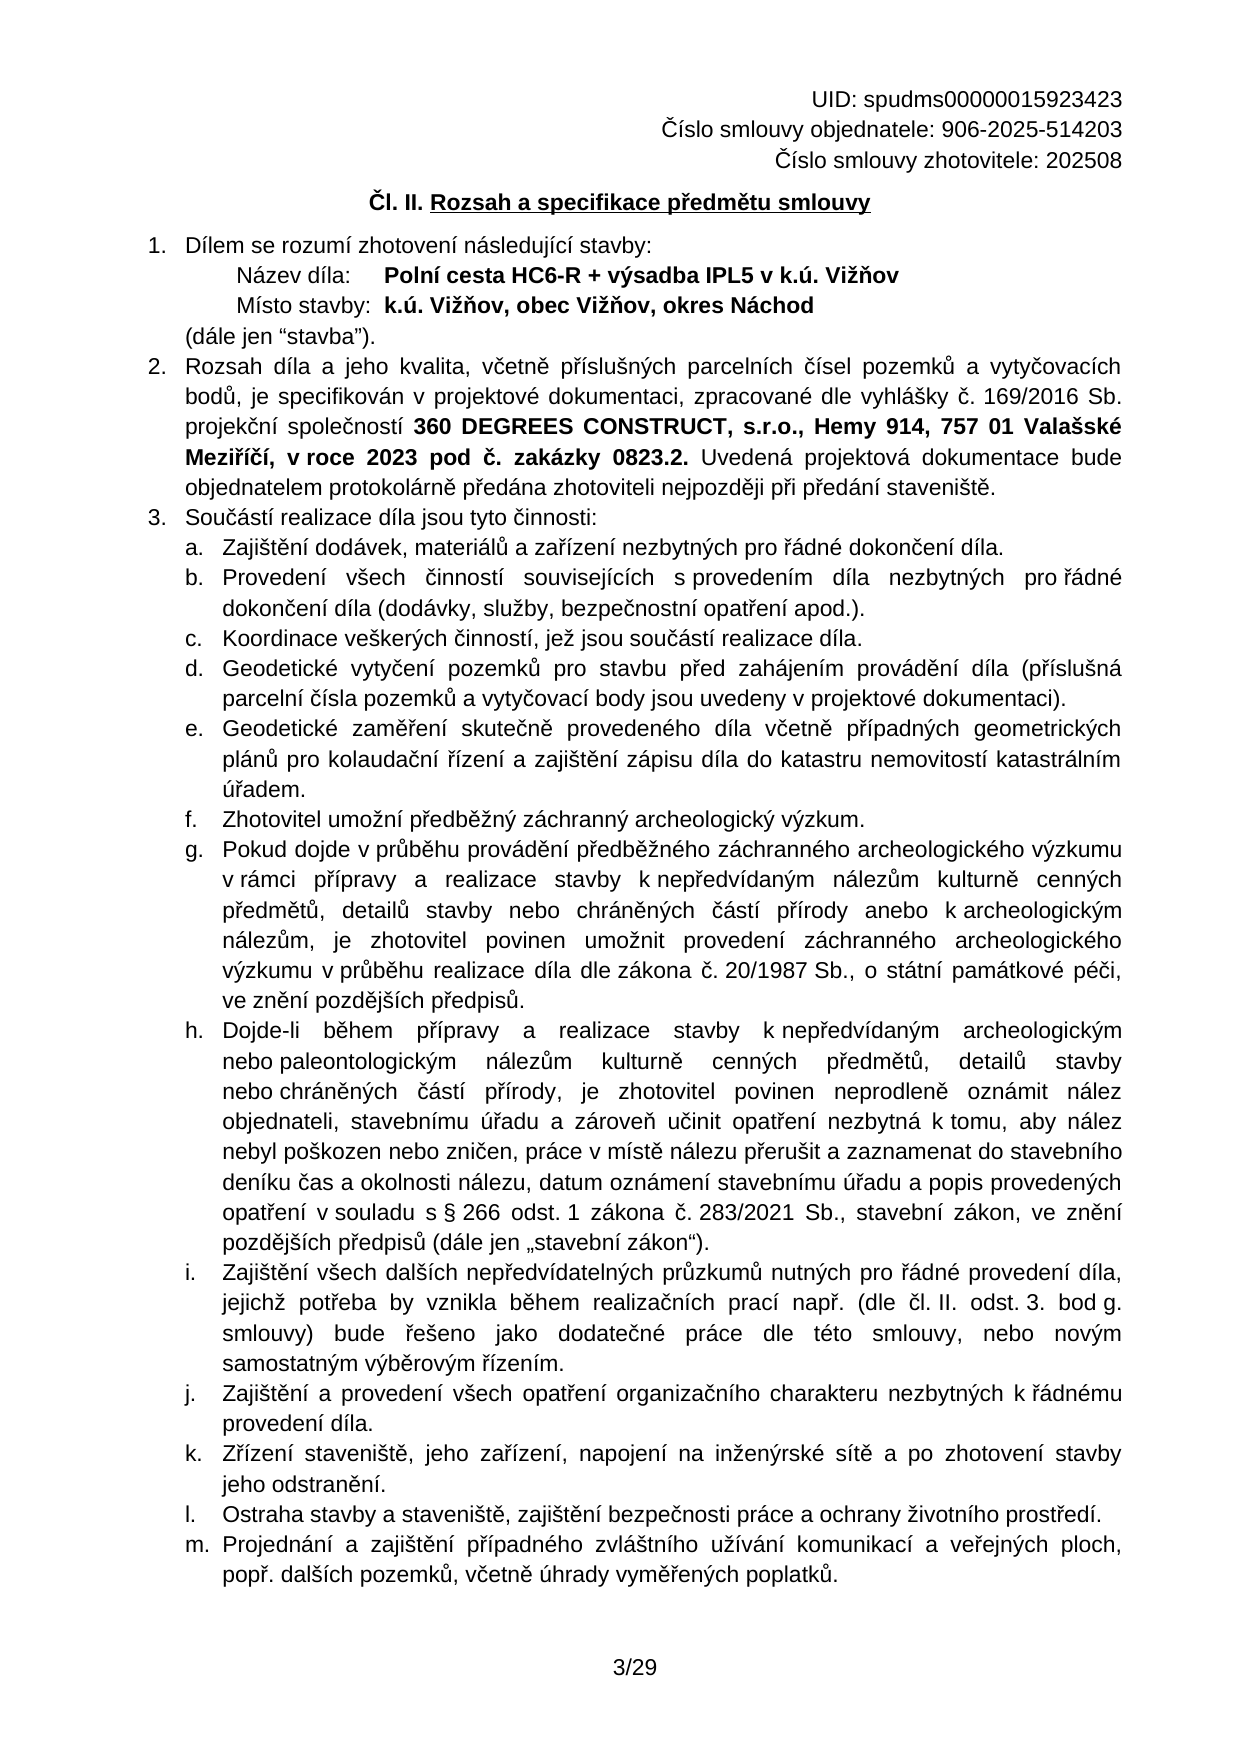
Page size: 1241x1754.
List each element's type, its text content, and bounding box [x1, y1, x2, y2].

list Zajištění všech dalších nepředvídatelných průzkumů nutných pro řádné provedení díla, jejichž potřeba by vznikla během realizačních prací např. (dle čl. II. odst. 3. bod g. smlouvy) bude řešeno jako dodatečné práce dle této smlouvy, nebo novým samostatným výběrovým řízením. [185, 1259, 1122, 1376]
text Místo stavby: k.ú. Vižňov, obec Vižňov, okres Náchod [185, 292, 1122, 319]
list Pokud dojde v průběhu provádění předběžného záchranného archeologického výzkumu v rámci přípravy a realizace stavby k nepředvídaným nálezům kulturně cenných předmětů, detailů stavby nebo chráněných částí přírody anebo k archeologickým nálezům, je zhotovitel povinen umožnit provedení záchranného archeologického výzkumu v průběhu realizace díla dle zákona č. 20/1987 Sb., o státní památkové péči, ve znění pozdějších předpisů. [185, 836, 1122, 1014]
list Zhotovitel umožní předběžný záchranný archeologický výzkum. [185, 806, 1122, 832]
list Dílem se rozumí zhotovení následující stavby: [148, 232, 1122, 258]
list Projednání a zajištění případného zvláštního užívání komunikací a veřejných ploch, popř. dalších pozemků, včetně úhrady vyměřených poplatků. [185, 1531, 1122, 1588]
text Rozsah a specifikace předmětu smlouvy [148, 189, 1122, 216]
list Geodetické vytyčení pozemků pro stavbu před zahájením provádění díla (příslušná parcelní čísla pozemků a vytyčovací body jsou uvedeny v projektové dokumentaci). [185, 655, 1122, 712]
list Zajištění a provedení všech opatření organizačního charakteru nezbytných k řádnému provedení díla. [185, 1380, 1122, 1437]
list Zajištění dodávek, materiálů a zařízení nezbytných pro řádné dokončení díla. [185, 534, 1122, 561]
text (dále jen “stavba”). [185, 323, 1122, 349]
list Součástí realizace díla jsou tyto činnosti: [148, 504, 1122, 530]
list Zřízení staveniště, jeho zařízení, napojení na inženýrské sítě a po zhotovení stavby jeho odstranění. [185, 1440, 1122, 1497]
text Název díla: Polní cesta HC6-R + výsadba IPL5 v k.ú. Vižňov [185, 262, 1122, 289]
list Geodetické zaměření skutečně provedeného díla včetně případných geometrických plánů pro kolaudační řízení a zajištění zápisu díla do katastru nemovitostí katastrálním úřadem. [185, 715, 1122, 802]
list Rozsah díla a jeho kvalita, včetně příslušných parcelních čísel pozemků a vytyčovacích bodů, je specifikován v projektové dokumentaci, zpracované dle vyhlášky č. 169/2016 Sb. projekční společností 360 DEGREES CONSTRUCT, s.r.o., Hemy 914, 757 01 Valašské Meziříčí, v roce 2023 pod č. zakázky 0823.2. Uvedená projektová dokumentace bude objednatelem protokolárně předána zhotoviteli nejpozději při předání staveniště. [148, 353, 1122, 500]
list Provedení všech činností souvisejících s provedením díla nezbytných pro řádné dokončení díla (dodávky, služby, bezpečnostní opatření apod.). [185, 564, 1122, 621]
list Koordinace veškerých činností, jež jsou součástí realizace díla. [185, 625, 1122, 651]
list Dojde-li během přípravy a realizace stavby k nepředvídaným archeologickým nebo paleontologickým nálezům kulturně cenných předmětů, detailů stavby nebo chráněných částí přírody, je zhotovitel povinen neprodleně oznámit nález objednateli, stavebnímu úřadu a zároveň učinit opatření nezbytná k tomu, aby nález nebyl poškozen nebo zničen, práce v místě nálezu přerušit a zaznamenat do stavebního deníku čas a okolnosti nálezu, datum oznámení stavebnímu úřadu a popis provedených opatření v souladu s § 266 odst. 1 zákona č. 283/2021 Sb., stavební zákon, ve znění pozdějších předpisů (dále jen „stavební zákon“). [185, 1017, 1122, 1255]
list Ostraha stavby a staveniště, zajištění bezpečnosti práce a ochrany životního prostředí. [185, 1501, 1122, 1527]
